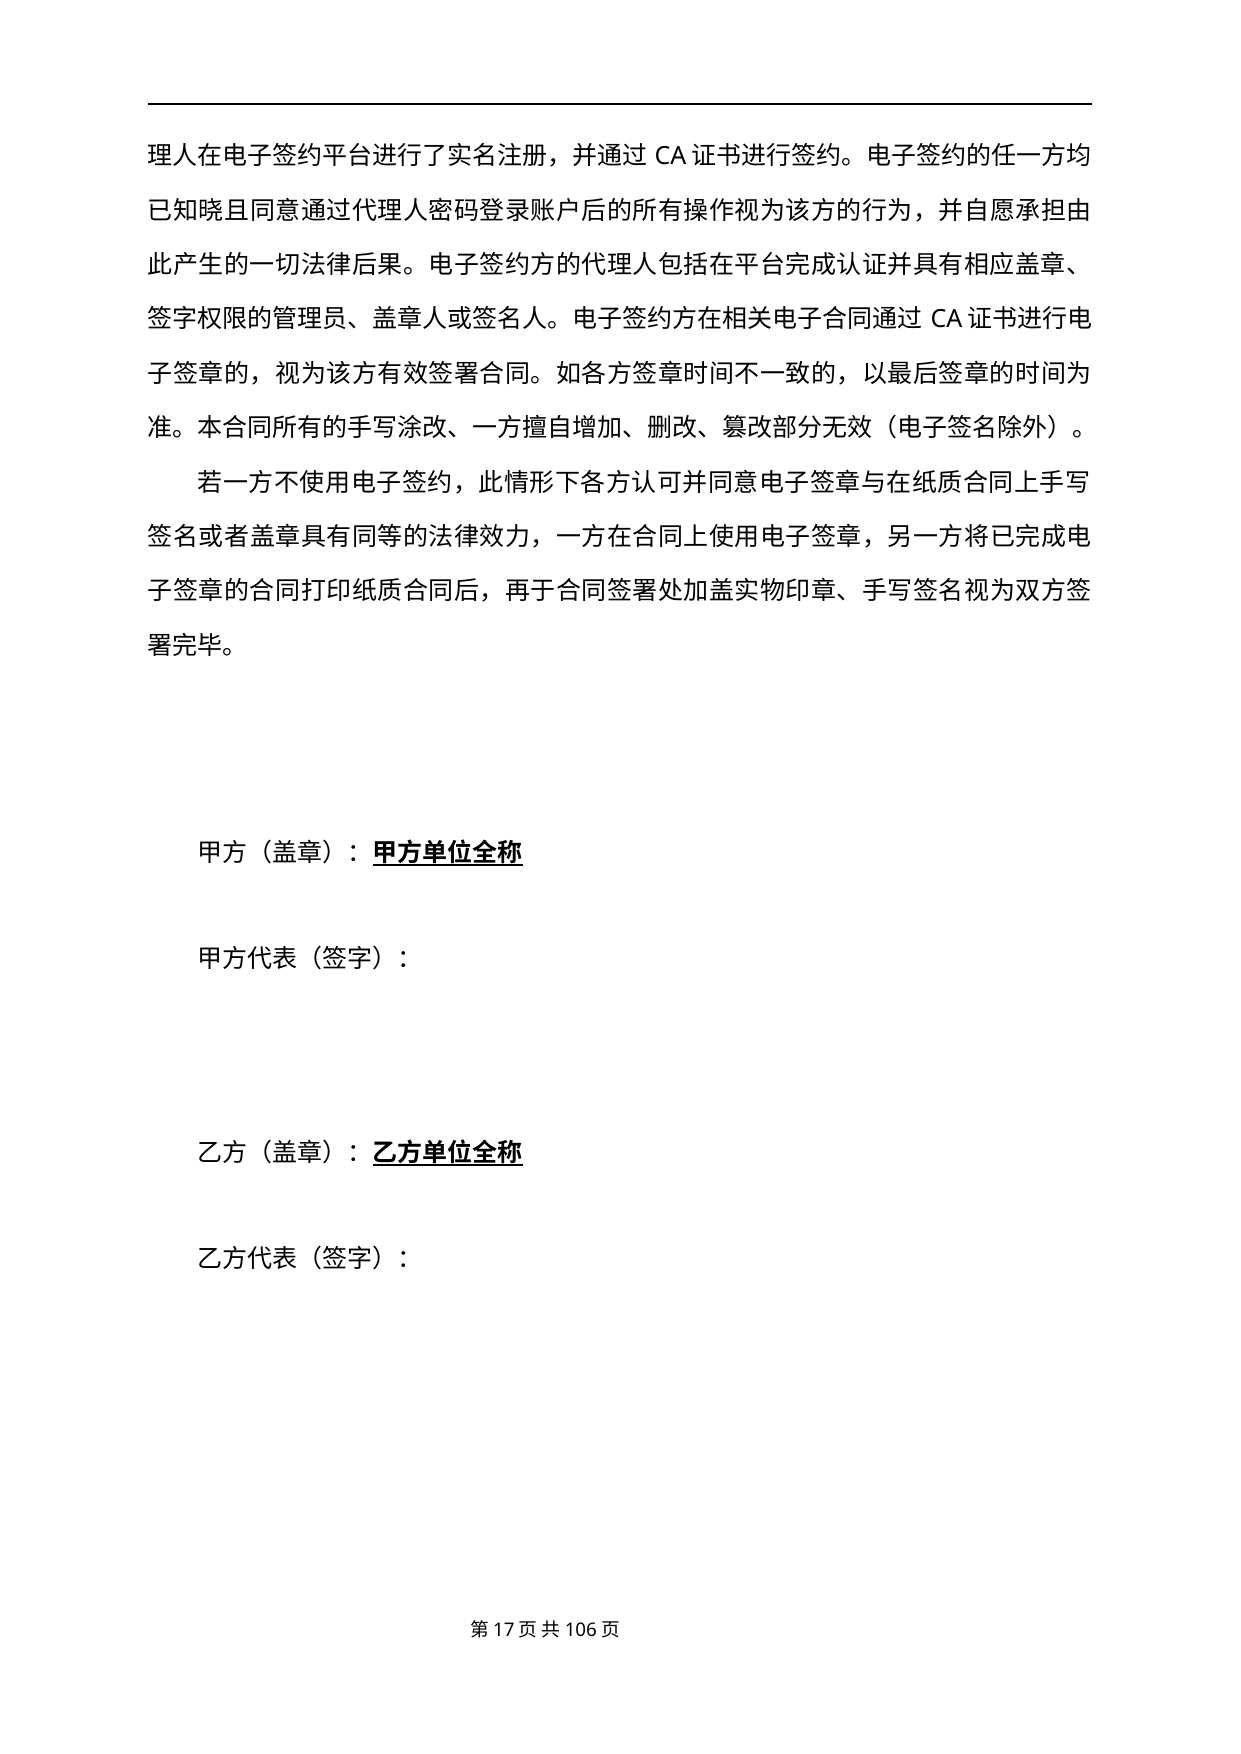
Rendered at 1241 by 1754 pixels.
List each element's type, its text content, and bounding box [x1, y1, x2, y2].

text 乙方代表（签字）： [148, 1238, 1092, 1274]
text 若一方不使用电子签约，此情形下各方认可并同意电子签章与在纸质合同上手写签名或者盖章具有同等的法律效力，一方在合同上使用电子签章，另一方将已完成电子签章的合同打印纸质合同后，再于合同签署处加盖实物印章、手写签名视为双方签署完毕。 [148, 462, 1092, 661]
text 甲方（盖章）：甲方单位全称 [148, 833, 1092, 869]
text 甲方代表（签字）： [148, 938, 1092, 974]
text 乙方（盖章）：乙方单位全称 [148, 1133, 1092, 1169]
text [148, 136, 1092, 444]
